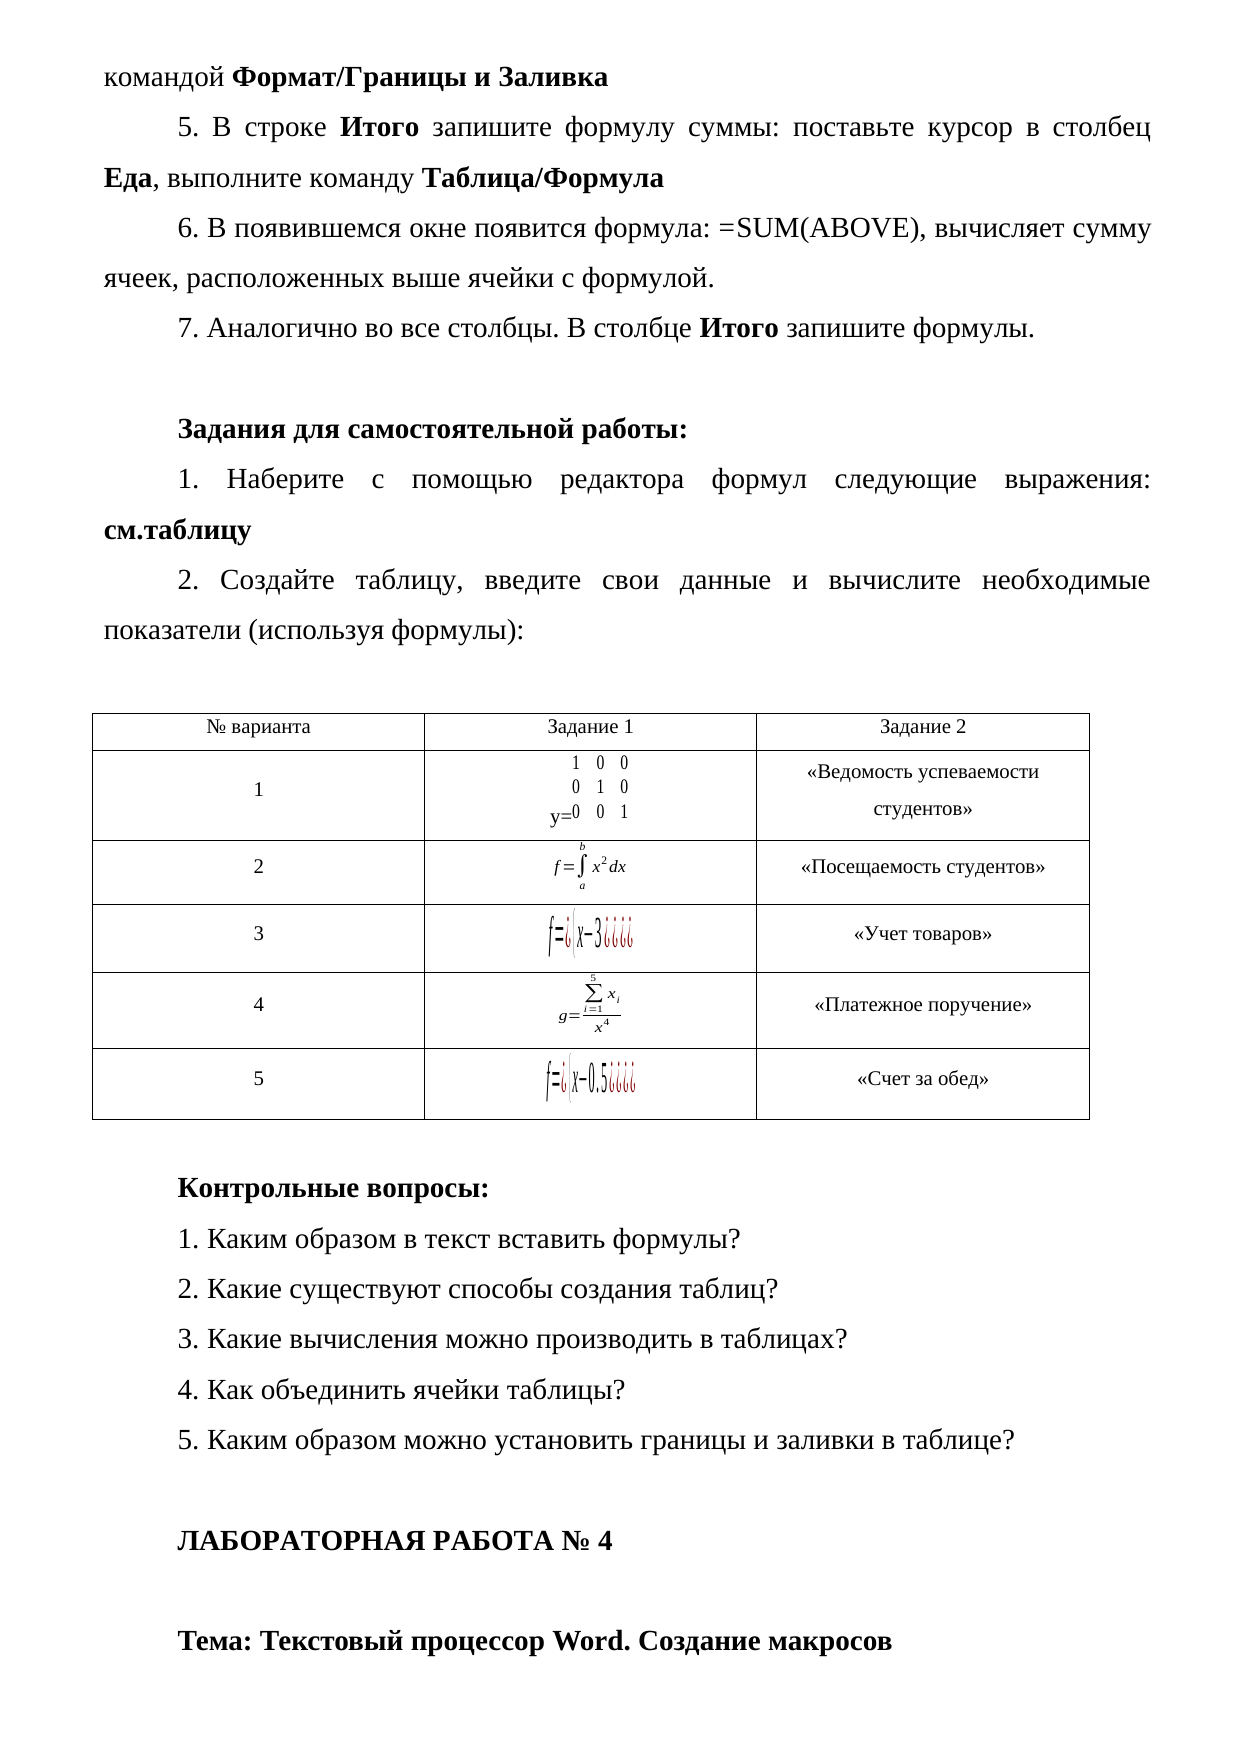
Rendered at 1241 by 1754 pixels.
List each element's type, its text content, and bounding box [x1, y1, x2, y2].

subtitle Тема: Текстовый процессор Word. Создание макросов [103, 1623, 1152, 1657]
list Как объединить ячейки таблицы? [103, 1372, 1152, 1405]
table_header № варианта [93, 714, 424, 750]
list Каким образом в текст вставить формулы? [103, 1221, 1152, 1254]
text 1. Наберите с помощью редактора формул следующие выражения: см.таблицу [103, 462, 1152, 545]
table_cell 4 [93, 973, 424, 1047]
text Задания для самостоятельной работы: [103, 411, 1152, 445]
list Какие существуют способы создания таблиц? [103, 1271, 1152, 1305]
table_cell [425, 841, 756, 904]
table_cell «Ведомость успеваемости студентов» [757, 751, 1089, 840]
table_cell 3 [93, 905, 424, 972]
text ЛАБОРАТОРНАЯ РАБОТА № 4 [103, 1523, 1152, 1556]
list Какие вычисления можно производить в таблицах? [103, 1322, 1152, 1355]
list Каким образом можно установить границы и заливки в таблице? [103, 1422, 1152, 1456]
table_header Задание 2 [757, 714, 1089, 750]
table_cell «Учет товаров» [757, 905, 1089, 972]
table_cell «Посещаемость студентов» [757, 841, 1089, 904]
table_cell «Платежное поручение» [757, 973, 1089, 1047]
table_cell [425, 973, 756, 1047]
text Контрольные вопросы: [103, 1171, 1152, 1204]
table_cell [425, 905, 756, 972]
table_cell у= [425, 751, 756, 840]
table_cell «Счет за обед» [757, 1049, 1089, 1119]
text 2. Создайте таблицу, введите свои данные и вычислите необходимые показатели (используя формулы): [103, 562, 1152, 646]
text 6. В появившемся окне появится формула: =SUM(ABOVE), вычисляет сумму ячеек, расположенных выше ячейки с формулой. [103, 210, 1152, 294]
table_cell 5 [93, 1049, 424, 1119]
table_header Задание 1 [425, 714, 756, 750]
text 7. Аналогично во все столбцы. В столбце Итого запишите формулы. [103, 311, 1152, 344]
table_cell 2 [93, 841, 424, 904]
text 5. В строке Итого запишите формулу суммы: поставьте курсор в столбец Еда, выполните команду Таблица/Формула [103, 109, 1152, 193]
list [103, 59, 1152, 93]
table_cell [425, 1049, 756, 1119]
table_cell 1 [93, 751, 424, 840]
